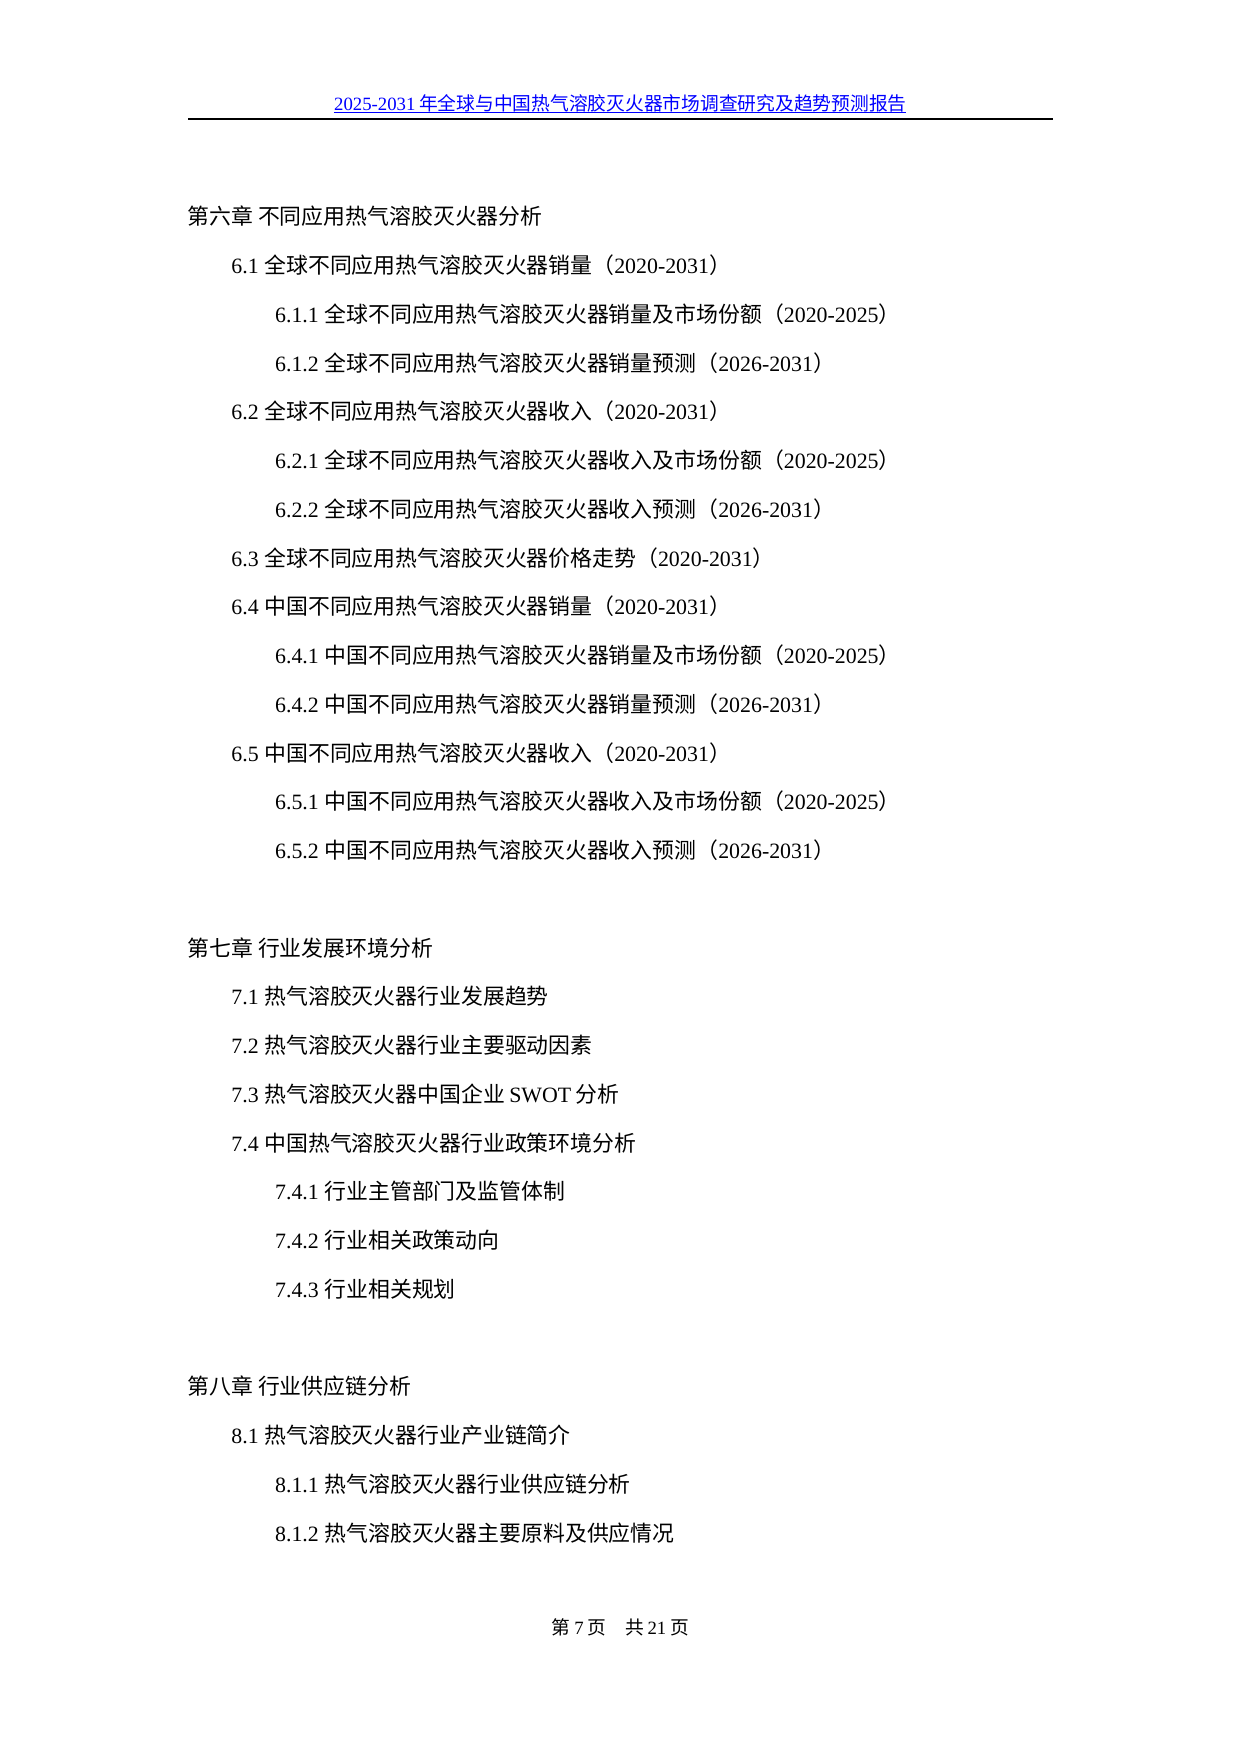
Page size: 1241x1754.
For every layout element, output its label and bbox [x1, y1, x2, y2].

text [187, 150, 1053, 1548]
